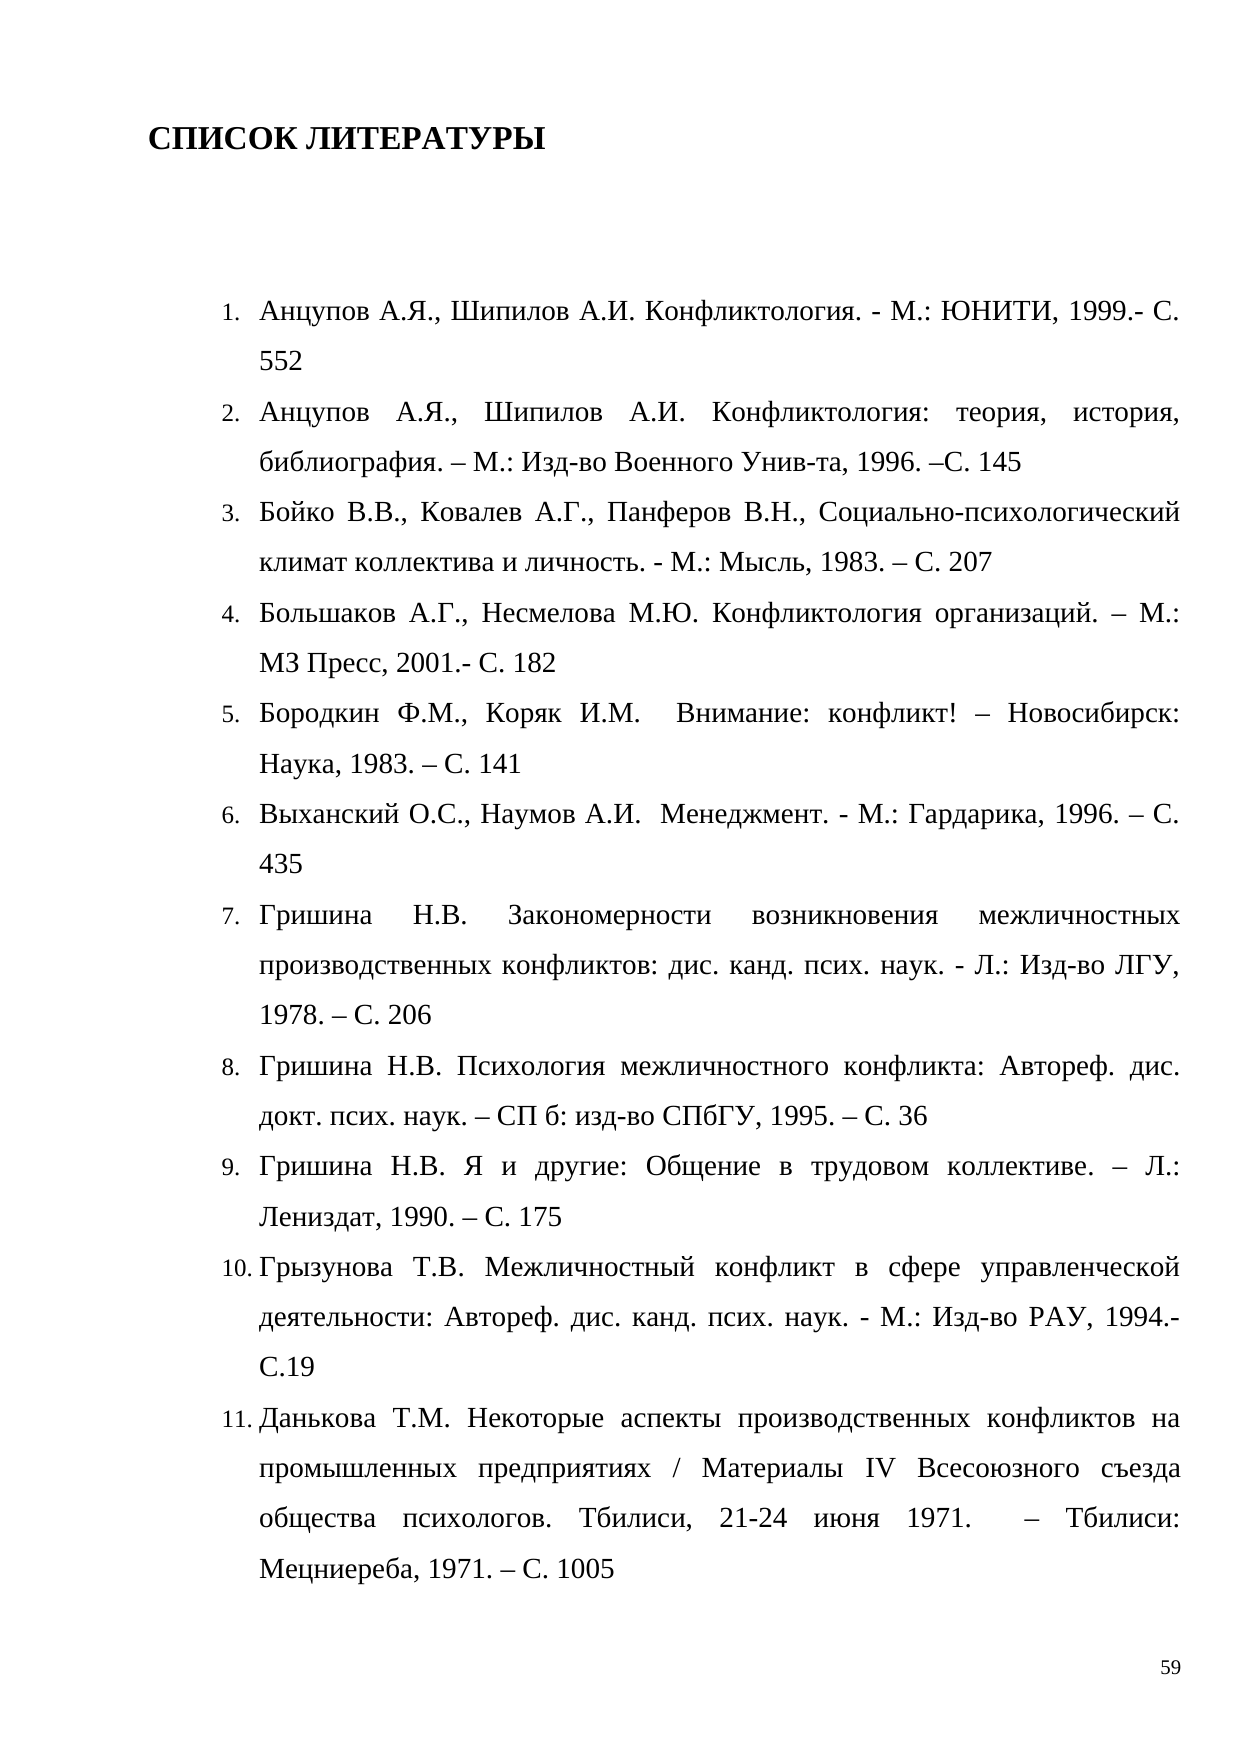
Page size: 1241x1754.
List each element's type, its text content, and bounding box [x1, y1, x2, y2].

subtitle СПИСОК ЛИТЕРАТУРЫ [148, 118, 1181, 156]
list Бойко В.В., Ковалев А.Г., Панферов В.Н., Социально-психологический климат коллектива и личность. - М.: Мысль, 1983. – С. 207 [221, 494, 1181, 578]
list Гришина Н.В. Закономерности возникновения межличностных производственных конфликтов: дис. канд. псих. наук. - Л.: Изд-во ЛГУ, 1978. – С. 206 [221, 897, 1181, 1031]
list Грызунова Т.В. Межличностный конфликт в сфере управленческой деятельности: Автореф. дис. канд. псих. наук. - М.: Изд-во РАУ, 1994.- С.19 [221, 1249, 1181, 1383]
list Анцупов А.Я., Шипилов А.И. Конфликтология: теория, история, библиография. – М.: Изд-во Военного Унив-та, 1996. –С. 145 [221, 394, 1181, 477]
list Бородкин Ф.М., Коряк И.М. Внимание: конфликт! – Новосибирск: Наука, 1983. – С. 141 [221, 696, 1181, 779]
list Гришина Н.В. Я и другие: Общение в трудовом коллективе. – Л.: Лениздат, 1990. – С. 175 [221, 1148, 1181, 1232]
list Большаков А.Г., Несмелова М.Ю. Конфликтология организаций. – М.: МЗ Пресс, 2001.- С. 182 [221, 595, 1181, 679]
list Выханский О.С., Наумов А.И. Менеджмент. - М.: Гардарика, 1996. – С. 435 [221, 796, 1181, 880]
list Анцупов А.Я., Шипилов А.И. Конфликтология. - М.: ЮНИТИ, 1999.- С. 552 [221, 293, 1181, 377]
list Гришина Н.В. Психология межличностного конфликта: Автореф. дис. докт. псих. наук. – СП б: изд-во СПбГУ, 1995. – С. 36 [221, 1048, 1181, 1132]
list Данькова Т.М. Некоторые аспекты производственных конфликтов на промышленных предприятиях / Материалы IV Всесоюзного съезда общества психологов. Тбилиси, 21-24 июня 1971. – Тбилиси: Мецниереба, 1971. – С. 1005 [221, 1400, 1181, 1584]
